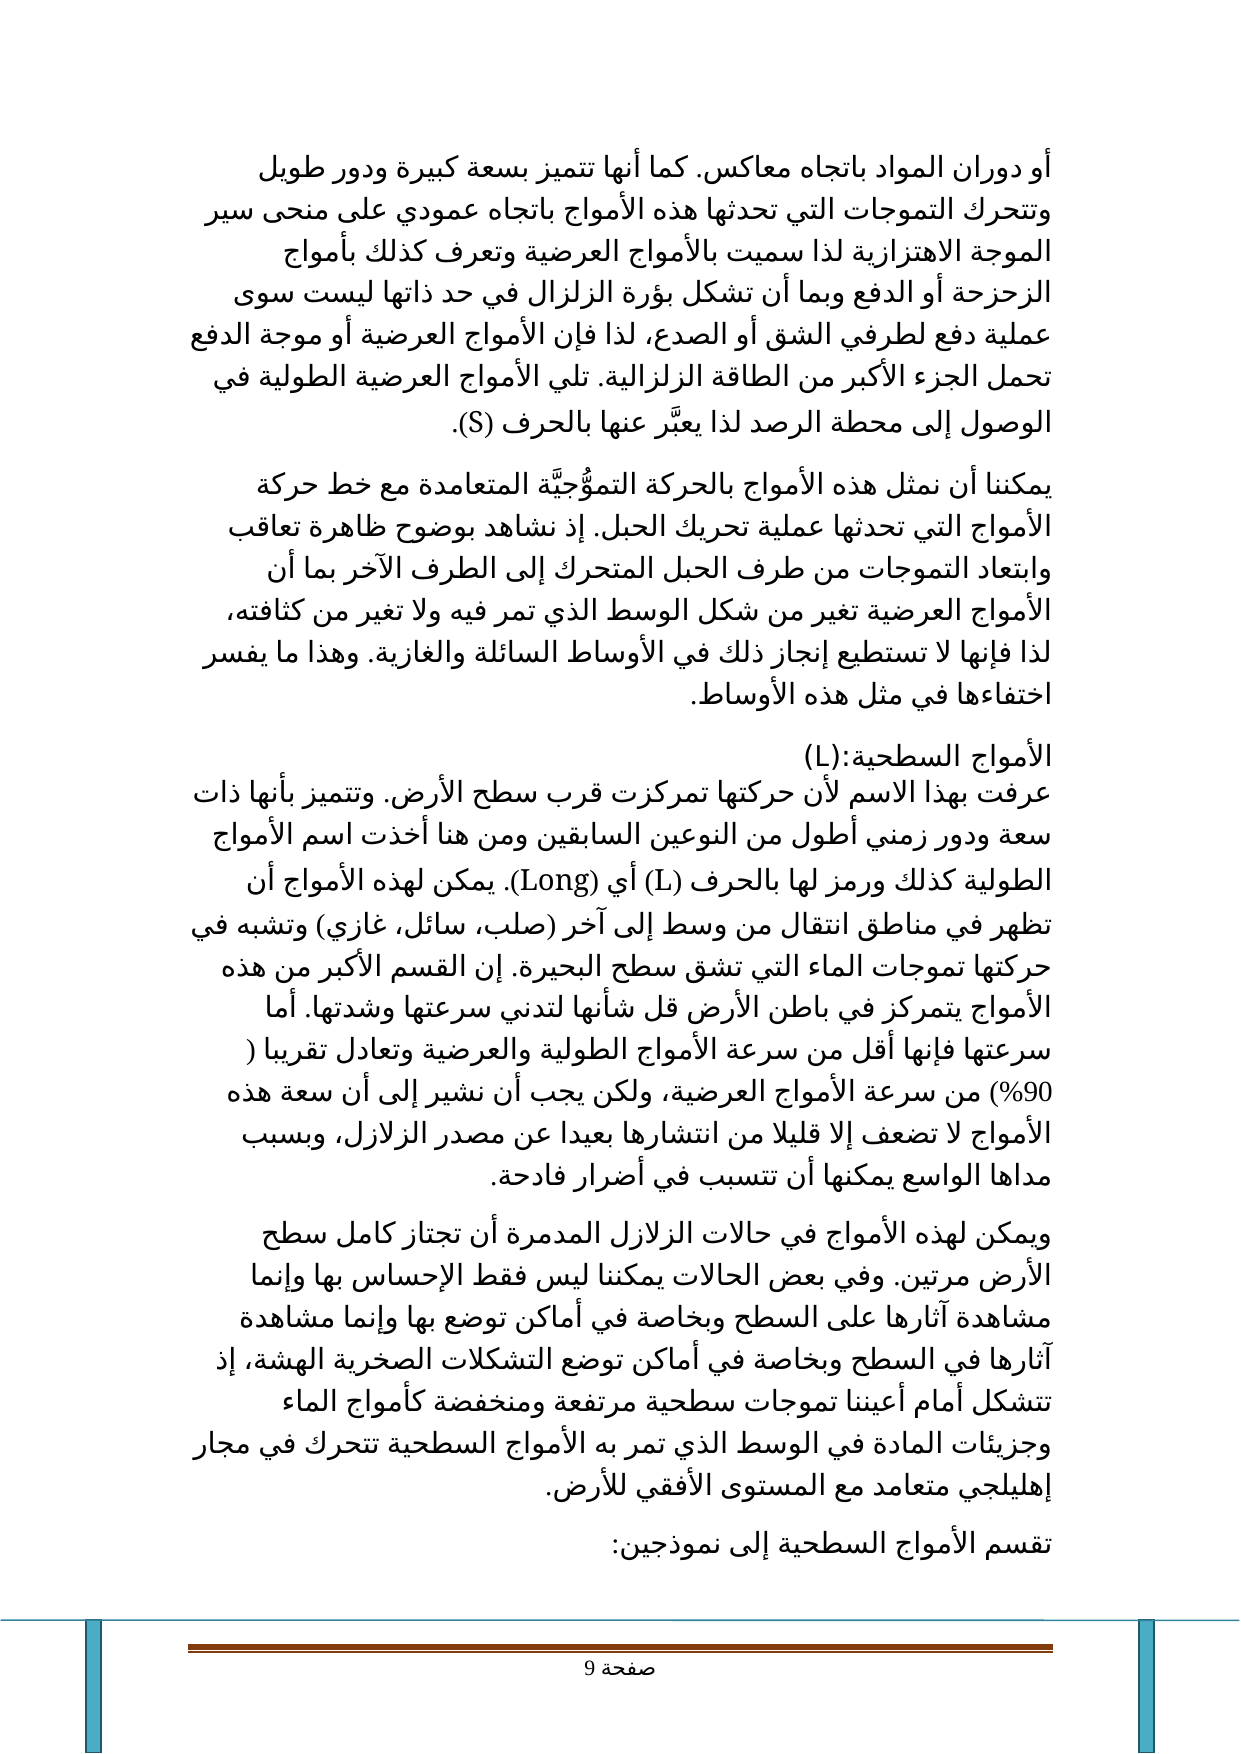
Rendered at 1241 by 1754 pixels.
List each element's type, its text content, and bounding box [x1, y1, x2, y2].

text يمكننا أن نمثل هذه الأمواج بالحركة التموُّجيَّة المتعامدة مع خط حركة الأمواج التي تحدثها عملية تحريك الحبل. إذ نشاهد بوضوح ظاهرة تعاقب وابتعاد التموجات من طرف الحبل المتحرك إلى الطرف الآخر بما أن الأمواج العرضية تغير من شكل الوسط الذي تمر فيه ولا تغير من كثافته، لذا فإنها لا تستطيع إنجاز ذلك في الأوساط السائلة والغازية. وهذا ما يفسر اختفاءها في مثل هذه الأوساط. [187, 467, 1053, 710]
text تقسم الأمواج السطحية إلى نموذجين: [187, 1526, 1053, 1560]
text عرفت بهذا الاسم لأن حركتها تمركزت قرب سطح الأرض. وتتميز بأنها ذات سعة ودور زمني أطول من النوعين السابقين ومن هنا أخذت اسم الأمواج الطولية كذلك ورمز لها بالحرف (L) أي (Long). يمكن لهذه الأمواج أن تظهر في مناطق انتقال من وسط إلى آخر (صلب، سائل، غازي) وتشبه في حركتها تموجات الماء التي تشق سطح البحيرة. إن القسم الأكبر من هذه الأمواج يتمركز في باطن الأرض قل شأنها لتدني سرعتها وشدتها. أما سرعتها فإنها أقل من سرعة الأمواج الطولية والعرضية وتعادل تقريبا (90%) من سرعة الأمواج العرضية، ولكن يجب أن نشير إلى أن سعة هذه الأمواج لا تضعف إلا قليلا من انتشارها بعيدا عن مصدر الزلازل، وبسبب مداها الواسع يمكنها أن تتسبب في أضرار فادحة. [187, 775, 1053, 1192]
subtitle الأمواج السطحية:(L) [187, 735, 1053, 775]
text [187, 150, 1053, 441]
text ويمكن لهذه الأمواج في حالات الزلازل المدمرة أن تجتاز كامل سطح الأرض مرتين. وفي بعض الحالات يمكننا ليس فقط الإحساس بها وإنما مشاهدة آثارها على السطح وبخاصة في أماكن توضع بها وإنما مشاهدة آثارها في السطح وبخاصة في أماكن توضع التشكلات الصخرية الهشة، إذ تتشكل أمام أعيننا تموجات سطحية مرتفعة ومنخفضة كأمواج الماء وجزيئات المادة في الوسط الذي تمر به الأمواج السطحية تتحرك في مجار إهليلجي متعامد مع المستوى الأفقي للأرض. [187, 1217, 1053, 1501]
